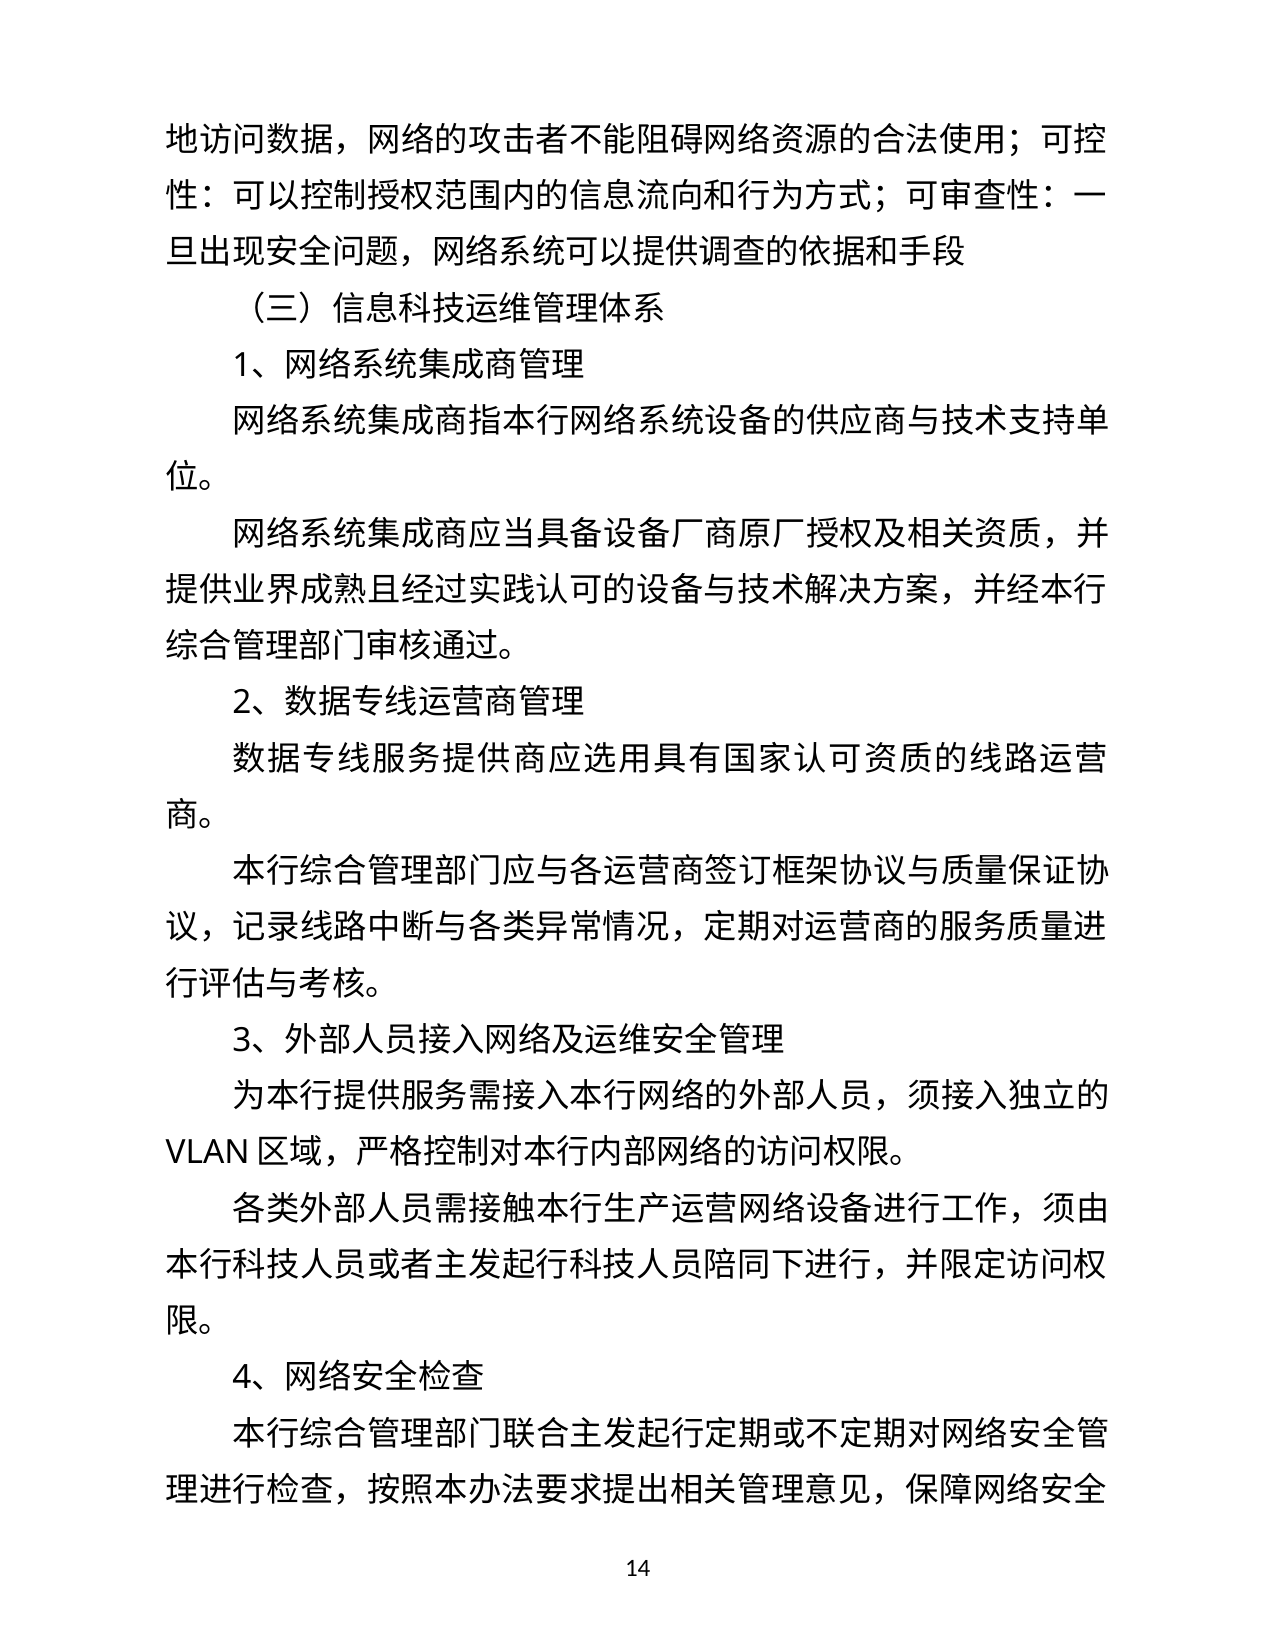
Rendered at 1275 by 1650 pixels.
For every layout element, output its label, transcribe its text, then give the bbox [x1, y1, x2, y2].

text 数据专线服务提供商应选用具有国家认可资质的线路运营商。 [165, 725, 1109, 838]
text 为本行提供服务需接入本行网络的外部人员，须接入独立的VLAN区域，严格控制对本行内部网络的访问权限。 [165, 1063, 1109, 1175]
text 1、网络系统集成商管理 [165, 331, 1109, 388]
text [165, 1400, 1109, 1513]
text 3、外部人员接入网络及运维安全管理 [165, 1006, 1109, 1063]
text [165, 106, 1109, 275]
text 各类外部人员需接触本行生产运营网络设备进行工作，须由本行科技人员或者主发起行科技人员陪同下进行，并限定访问权限。 [165, 1175, 1109, 1344]
text 本行综合管理部门应与各运营商签订框架协议与质量保证协议，记录线路中断与各类异常情况，定期对运营商的服务质量进行评估与考核。 [165, 838, 1109, 1006]
text 2、数据专线运营商管理 [165, 669, 1109, 725]
text 网络系统集成商应当具备设备厂商原厂授权及相关资质，并提供业界成熟且经过实践认可的设备与技术解决方案，并经本行综合管理部门审核通过。 [165, 500, 1109, 669]
text （三）信息科技运维管理体系 [165, 275, 1109, 331]
text 4、网络安全检查 [165, 1344, 1109, 1400]
text 网络系统集成商指本行网络系统设备的供应商与技术支持单位。 [165, 388, 1109, 500]
